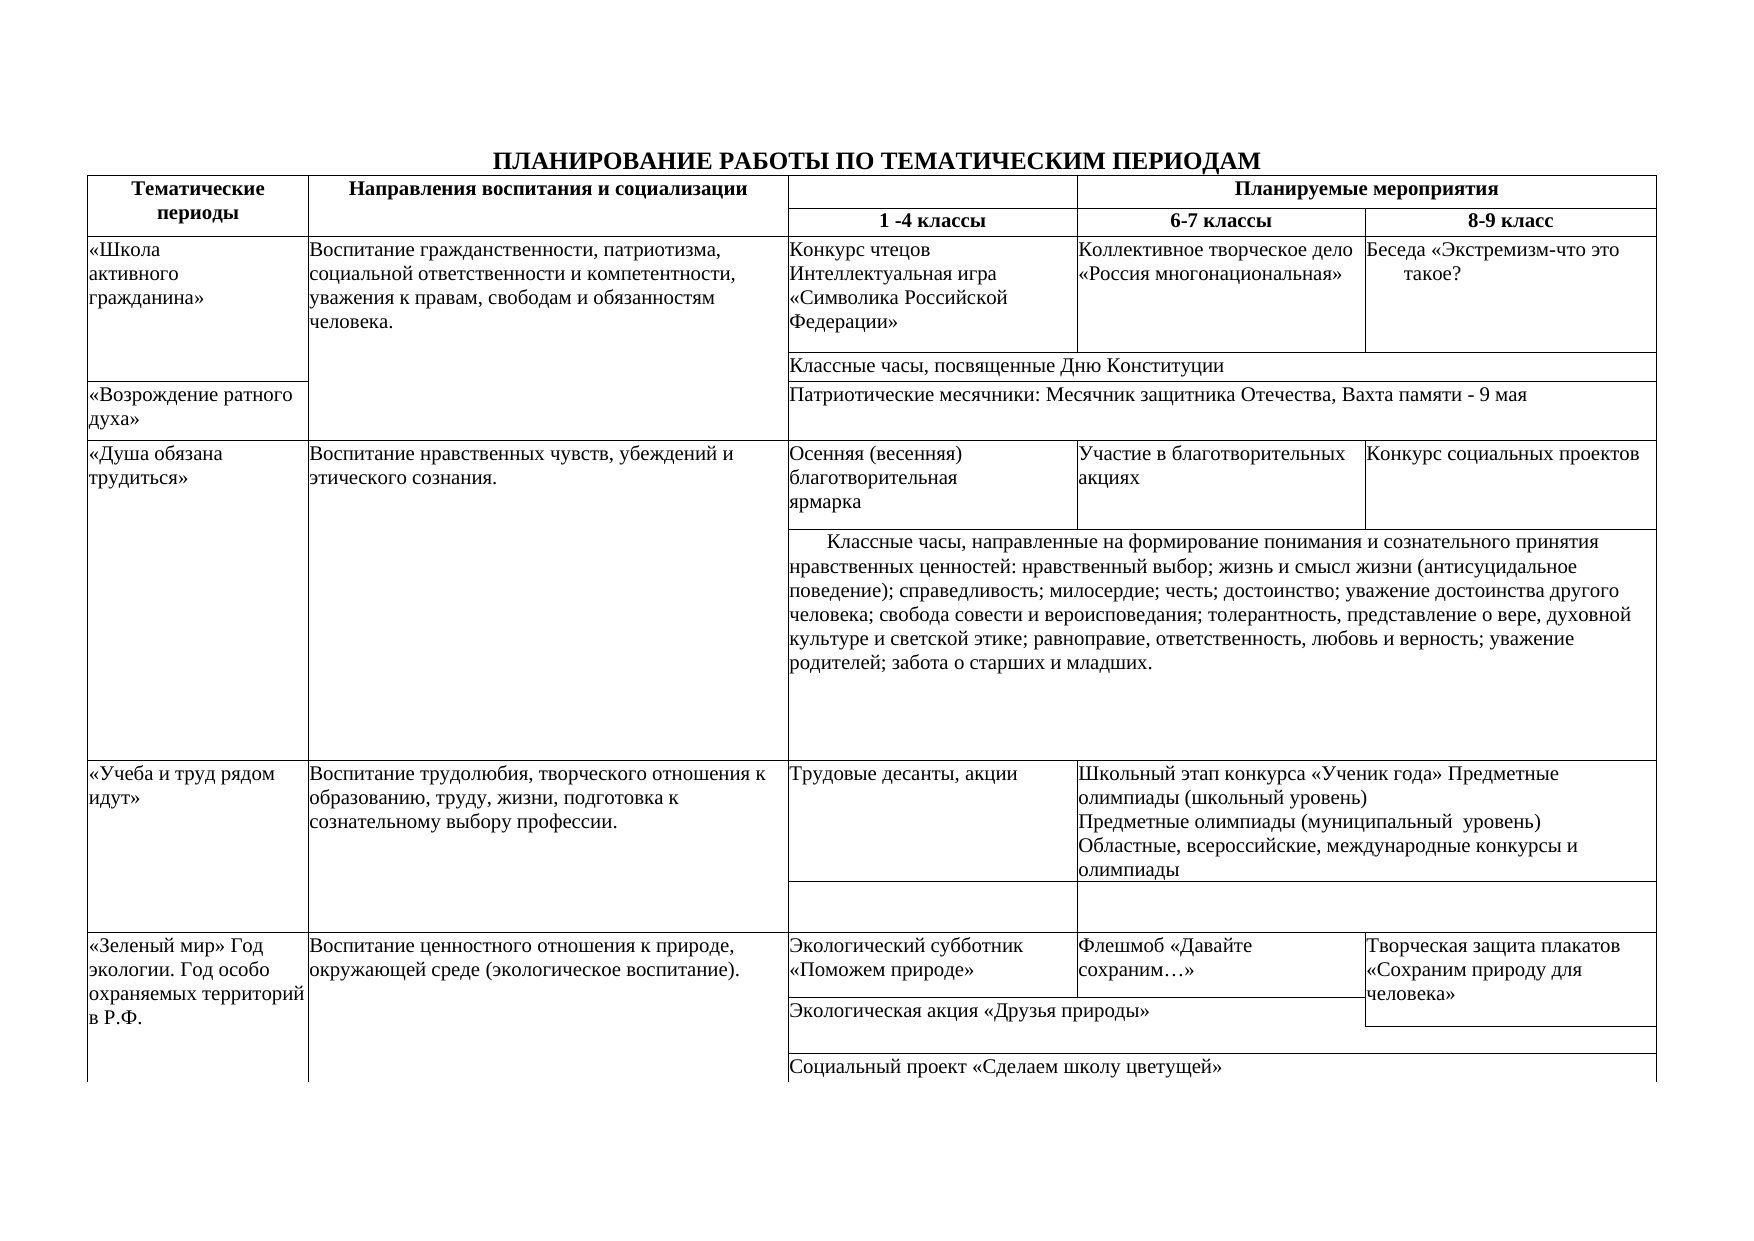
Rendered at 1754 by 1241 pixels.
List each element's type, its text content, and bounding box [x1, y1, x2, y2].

table_cell Беседа «Экстремизм-что это такое? [1366, 237, 1656, 352]
table_cell Воспитание гражданственности, патриотизма, социальной ответственности и компетентности, уважения к правам, свободам и обязанностям человека. [309, 237, 788, 439]
table_cell Экологическая акция «Друзья природы» [789, 998, 1365, 1052]
table_header [789, 176, 1077, 207]
table_cell Осенняя (весенняя) благотворительная ярмарка [789, 441, 1077, 528]
table_cell 1 -4 классы [789, 209, 1077, 236]
table_cell «Школа активного гражданина» [88, 237, 308, 381]
table_cell Участие в благотворительных акциях [1078, 441, 1365, 528]
table_cell Патриотические месячники: Месячник защитника Отечества, Вахта памяти - 9 мая [789, 382, 1656, 439]
table_cell 8-9 класс [1366, 209, 1656, 236]
table_cell Флешмоб «Давайте сохраним…» [1078, 933, 1365, 997]
table_cell Воспитание трудолюбия, творческого отношения к образованию, труду, жизни, подготовка к сознательному выбору профессии. [309, 761, 788, 932]
table_cell Классные часы, направленные на формирование понимания и сознательного принятия нравственных ценностей: нравственный выбор; жизнь и смысл жизни (антисуцидальное поведение); справедливость; милосердие; честь; достоинство; уважение достоинства другого человека; свобода совести и вероисповедания; толерантность, представление о вере, духовной культуре и светской этике; равноправие, ответственность, любовь и верность; уважение родителей; забота о старших и младших. [789, 530, 1656, 759]
table_cell Конкурс социальных проектов [1366, 441, 1656, 528]
table_cell [789, 882, 1077, 932]
table_cell «Возрождение ратного духа» [88, 382, 308, 439]
table_cell [1078, 882, 1656, 932]
table_cell Школьный этап конкурса «Ученик года» Предметные олимпиады (школьный уровень) Предметные олимпиады (муниципальный уровень) Областные, всероссийские, международные конкурсы и олимпиады [1078, 761, 1656, 881]
table_cell Коллективное творческое дело «Россия многонациональная» [1078, 237, 1365, 352]
table_cell «Зеленый мир» Год экологии. Год особо охраняемых территорий в Р.Ф. [88, 933, 308, 1082]
table_cell «Душа обязана трудиться» [88, 441, 308, 759]
table_cell Трудовые десанты, акции [789, 761, 1077, 881]
text ПЛАНИРОВАНИЕ РАБОТЫ ПО ТЕМАТИЧЕСКИМ ПЕРИОДАМ [89, 146, 1665, 175]
table_cell Классные часы, посвященные Дню Конституции [789, 353, 1656, 381]
table_cell Экологический субботник «Поможем природе» [789, 933, 1077, 997]
table_cell «Учеба и труд рядом идут» [88, 761, 308, 932]
table_header Направления воспитания и социализации [309, 176, 788, 236]
table_header Планируемые мероприятия [1078, 176, 1656, 207]
table_cell Воспитание ценностного отношения к природе, окружающей среде (экологическое воспитание). [309, 933, 788, 1082]
table_cell Социальный проект «Сделаем школу цветущей» [789, 1054, 1656, 1082]
table_cell Воспитание нравственных чувств, убеждений и этического сознания. [309, 441, 788, 759]
table_cell Конкурс чтецов Интеллектуальная игра «Символика Российской Федерации» [789, 237, 1077, 352]
table_cell Творческая защита плакатов «Сохраним природу для человека» [1366, 933, 1656, 1026]
table_cell [1365, 1027, 1656, 1052]
table_header Тематические периоды [88, 176, 308, 236]
table_cell 6-7 классы [1078, 209, 1365, 236]
